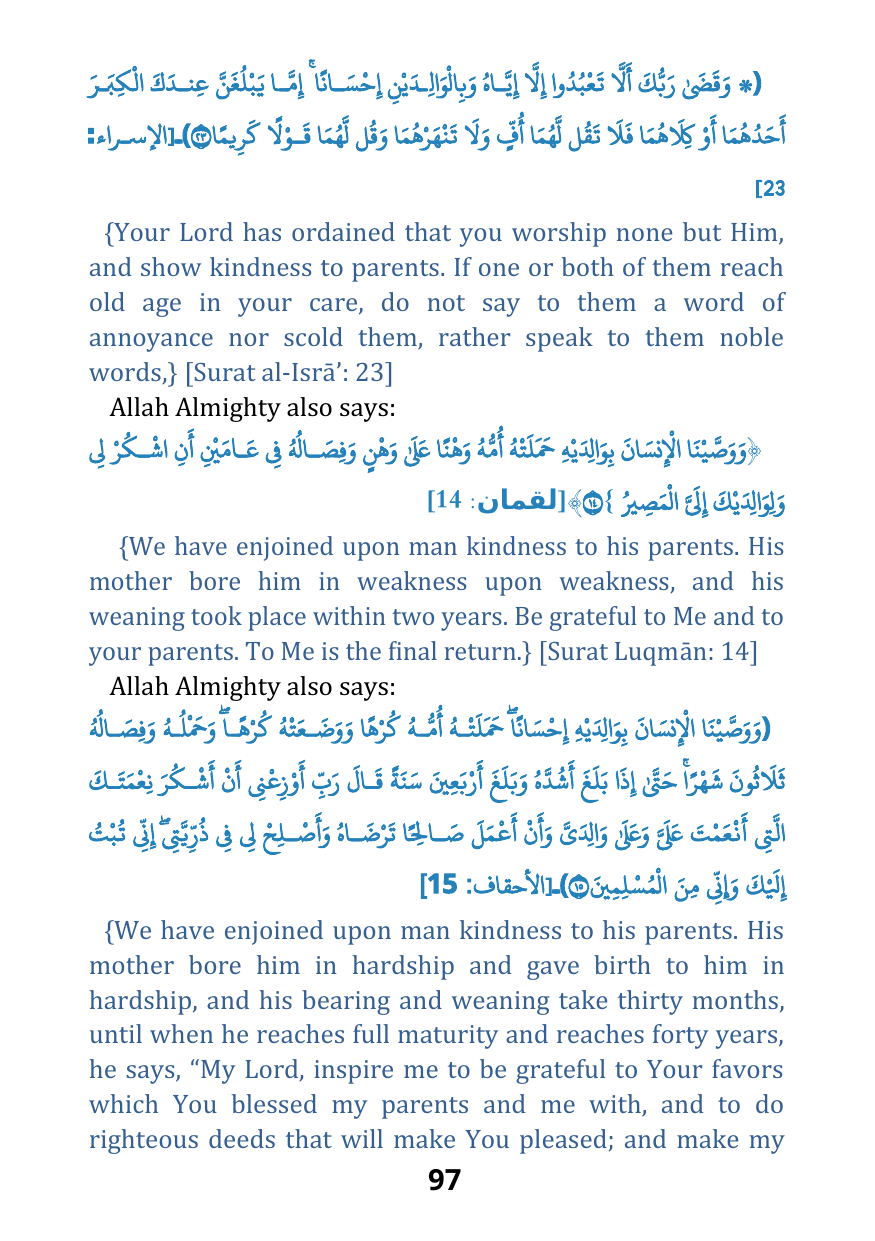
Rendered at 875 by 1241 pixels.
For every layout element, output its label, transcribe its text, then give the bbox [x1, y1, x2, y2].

text Allah Almighty also says: [89, 669, 785, 701]
text ﴿۞ وَقَضَىٰ رَبُّكَ أَلَّا تَعْبُدُوا إِلَّا إِيَّاهُ وَبِالْوَالِدَيْنِ إِحْسَانًا ۚ إِمَّا يَبْلُغَنَّ عِندَكَ الْكِبَرَ أَحَدُهُمَا أَوْ كِلَاهُمَا فَلَا تَقُل لَّهُمَا أُفٍّ وَلَا تَنْهَرْهُمَا وَقُل لَّهُمَا قَوْلًا كَرِيمًا٢٣﴾[الإسراء: 23] [89, 59, 785, 111]
text ﴿وَوَصَّيْنَا الْإِنسَانَ بِوَالِدَيْهِ إِحْسَانًاۖ حَمَلَتْهُ أُمُّهُ كُرْهًا وَوَضَعَتْهُ كُرْهًاۖ وَحَمْلُهُ وَفِصَالُهُ ثَلَاثُونَ شَهْرًاۚ حَتَّىٰ إِذَا بَلَغَ أَشُدَّهُ وَبَلَغَ أَرْبَعِينَ سَنَةً قَالَ رَبِّ أَوْزِعْنِي أَنْ أَشْكُرَ نِعْمَتَكَ الَّتِي أَنْعَمْتَ عَلَيَّ وَعَلَىٰ وَالِدَيَّ وَأَنْ أَعْمَلَ صَالِحًا تَرْضَاهُ وَأَصْلِحْ لِي فِي ذُرِّيَّتِيۖ إِنِّي تُبْتُ إِلَيْكَ وَإِنِّي مِنَ الْمُسْلِمِينَ١٥﴾[الأحقاف: 15] [89, 704, 785, 909]
text {Your Lord has ordained that you worship none but Him, and show kindness to parents. If one or both of them reach old age in your care, do not say to them a word of annoyance nor scold them, rather speak to them noble words,} [Surat al-Isrā’: 23] [89, 216, 785, 387]
text ﴿۞ وَقَضَىٰ رَبُّكَ أَلَّا تَعْبُدُوا إِلَّا إِيَّاهُ وَبِالْوَالِدَيْنِ إِحْسَانًا ۚ إِمَّا يَبْلُغَنَّ عِندَكَ الْكِبَرَ أَحَدُهُمَا أَوْ كِلَاهُمَا فَلَا تَقُل لَّهُمَا أُفٍّ وَلَا تَنْهَرْهُمَا وَقُل لَّهُمَا قَوْلًا كَرِيمًا٢٣﴾[الإسراء: 23] [89, 159, 785, 211]
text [89, 913, 785, 1155]
text Allah Almighty also says: [89, 390, 785, 422]
text {We have enjoined upon man kindness to his parents. His mother bore him in weakness upon weakness, and his weaning took place within two years. Be grateful to Me and to your parents. To Me is the final return.} [Surat Luqmān: 14] [89, 530, 785, 666]
text ﴿وَوَصَّيْنَا الْإِنسَانَ بِوَالِدَيْهِ حَمَلَتْهُ أُمُّهُ وَهْنًا عَلَىٰ وَهْنٍ وَفِصَالُهُ فِي عَامَيْنِ أَنِ اشْكُرْ لِي وَلِوَالِدَيْكَ إِلَيَّ الْمَصِيرُ }١٤﴾[لقمان: 14] [89, 425, 785, 525]
